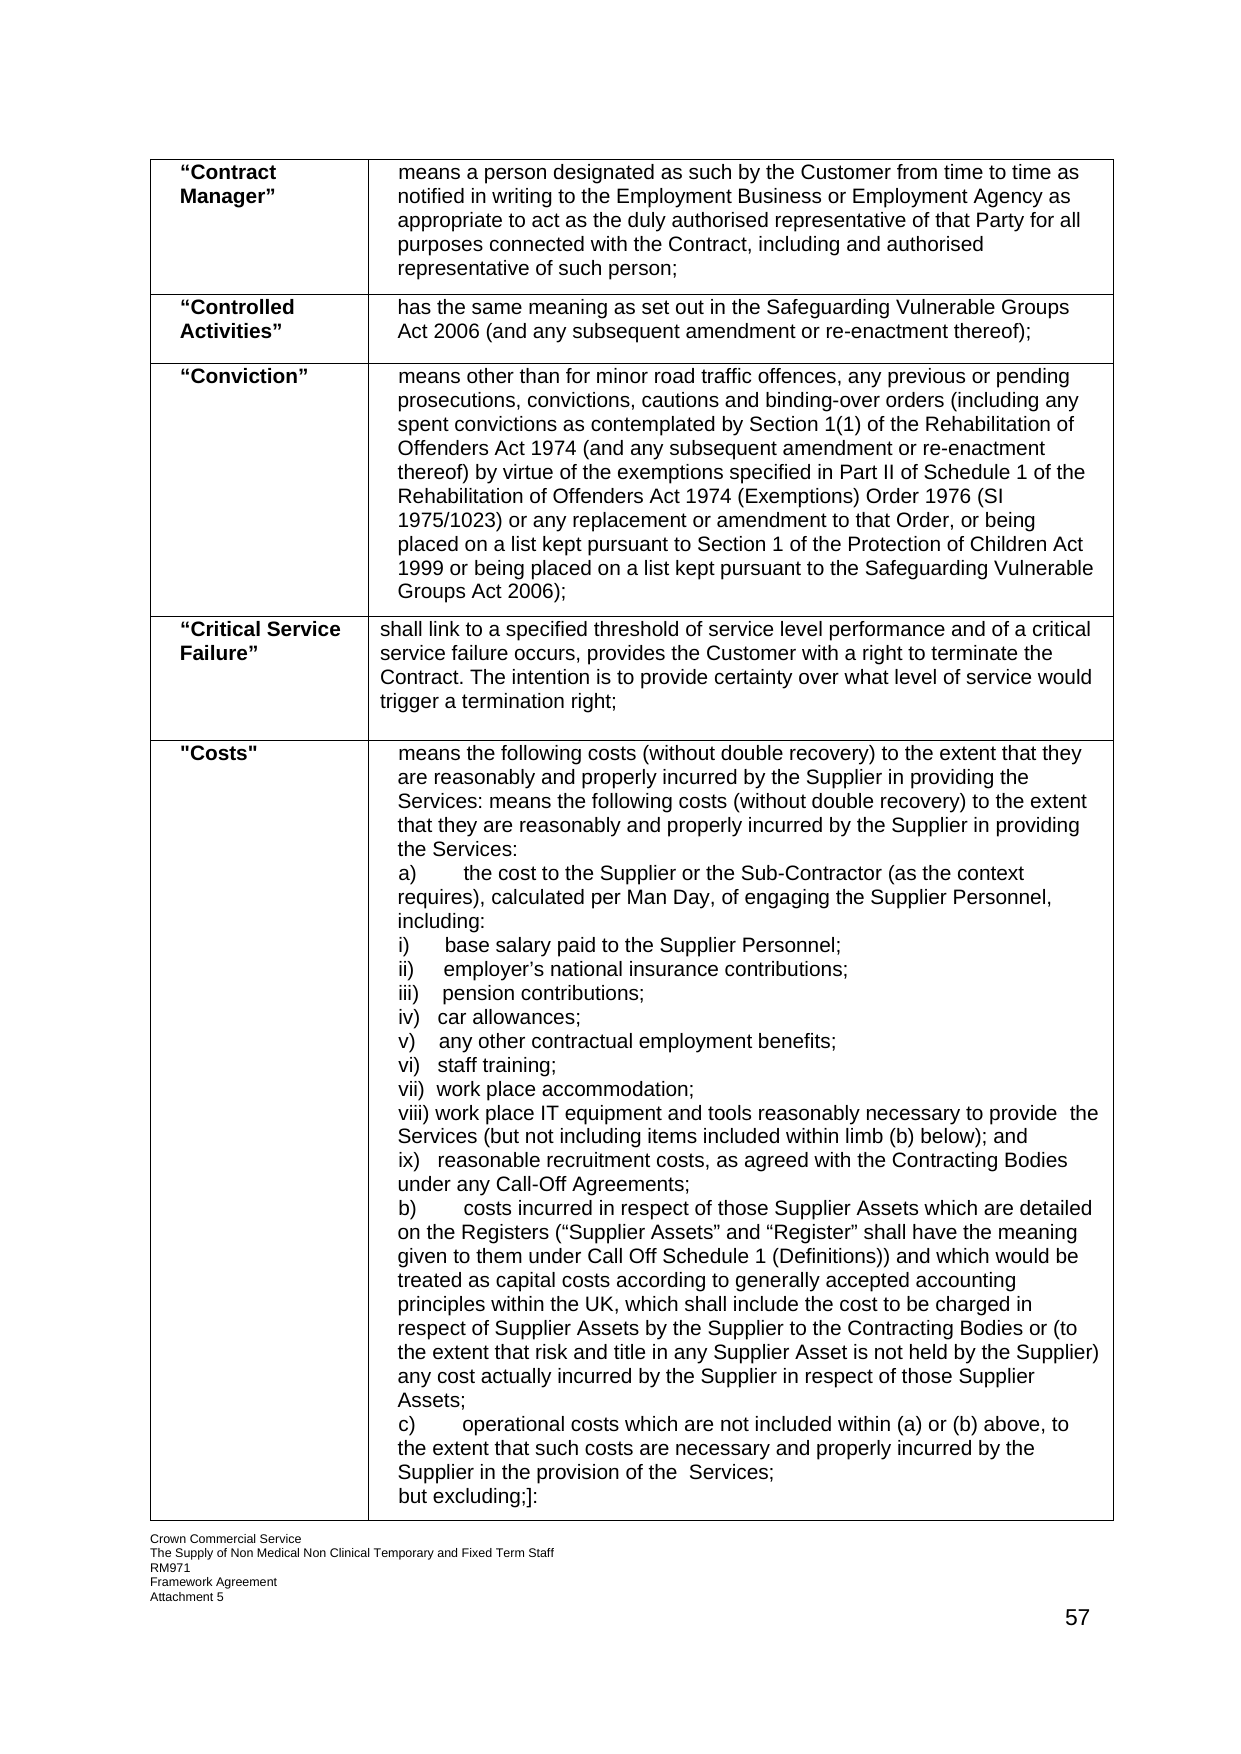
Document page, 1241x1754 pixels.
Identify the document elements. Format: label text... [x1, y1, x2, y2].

table_cell “Critical Service Failure” [151, 617, 368, 740]
table_cell means a person designated as such by the Customer from time to time as notified in writing to the Employment Business or Employment Agency as appropriate to act as the duly authorised representative of that Party for all purposes connected with the Contract, including and authorised representative of such person; [369, 160, 1113, 294]
table_cell has the same meaning as set out in the Safeguarding Vulnerable Groups Act 2006 (and any subsequent amendment or re-enactment thereof); [369, 295, 1113, 363]
table_cell shall link to a specified threshold of service level performance and of a critical service failure occurs, provides the Customer with a right to terminate the Contract. The intention is to provide certainty over what level of service would trigger a termination right; [369, 617, 1113, 740]
table_cell “Contract Manager” [151, 160, 368, 294]
table_cell “Conviction” [151, 364, 368, 616]
table_cell "Costs" [151, 741, 368, 1520]
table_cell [369, 741, 1113, 1520]
table_cell “Controlled Activities” [151, 295, 368, 363]
table_cell means other than for minor road traffic offences, any previous or pending prosecutions, convictions, cautions and binding-over orders (including any spent convictions as contemplated by Section 1(1) of the Rehabilitation of Offenders Act 1974 (and any subsequent amendment or re-enactment thereof) by virtue of the exemptions specified in Part II of Schedule 1 of the Rehabilitation of Offenders Act 1974 (Exemptions) Order 1976 (SI 1975/1023) or any replacement or amendment to that Order, or being placed on a list kept pursuant to Section 1 of the Protection of Children Act 1999 or being placed on a list kept pursuant to the Safeguarding Vulnerable Groups Act 2006); [369, 364, 1113, 616]
